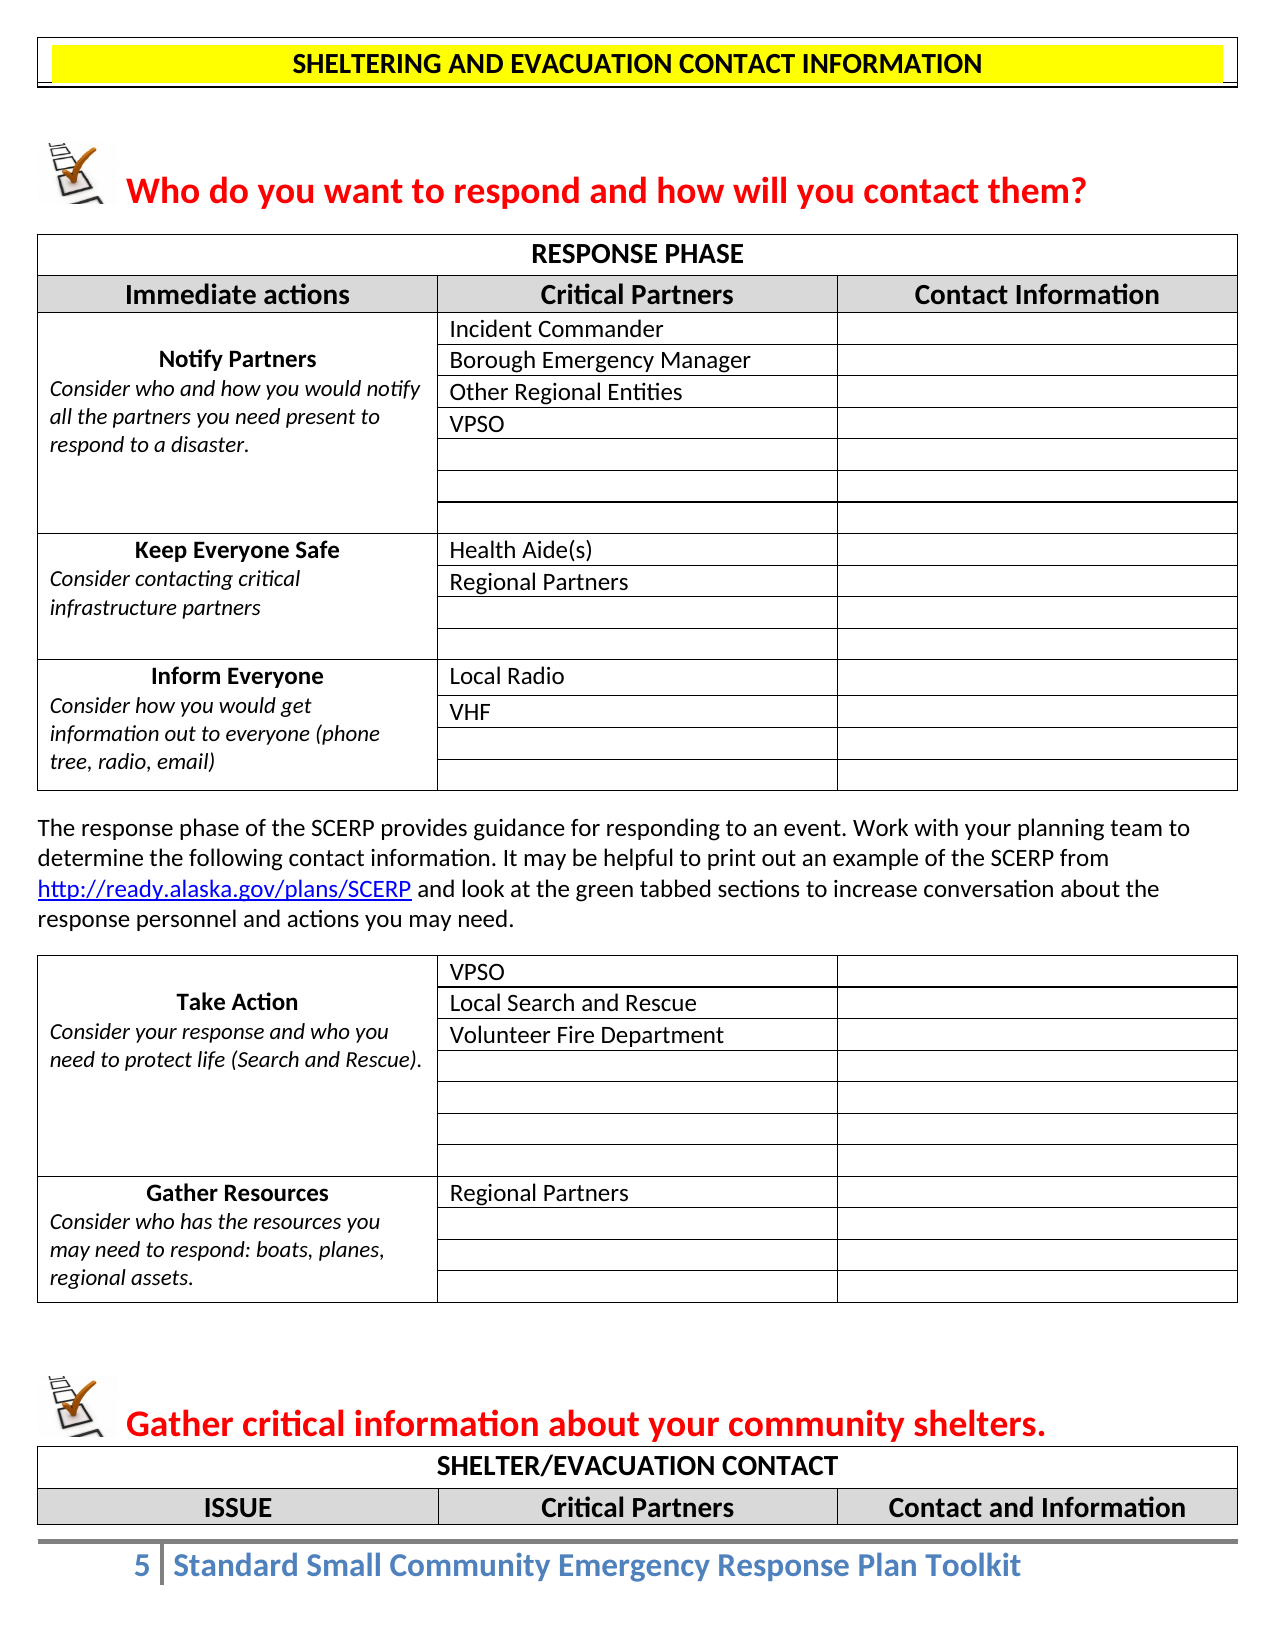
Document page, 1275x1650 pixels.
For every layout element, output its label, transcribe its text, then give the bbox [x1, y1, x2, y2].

table_cell [438, 1114, 837, 1144]
table_cell Critical Partners [439, 1489, 837, 1524]
table_header [838, 956, 1237, 986]
table_cell [838, 629, 1237, 659]
table_cell [838, 1082, 1237, 1113]
table_cell Critical Partners [438, 276, 837, 312]
text Who do you want to respond and how will you contact them? [37, 143, 1237, 213]
table_cell [438, 471, 837, 501]
table_cell [838, 1051, 1237, 1081]
table_cell Other Regional Entities [438, 376, 837, 407]
table_cell Regional Partners [438, 566, 837, 596]
table_cell [838, 376, 1237, 407]
table_cell [838, 1019, 1237, 1049]
table_cell [838, 408, 1237, 438]
table_header Take Action Consider your response and who you need to protect life (Search and Rescue). [38, 956, 437, 1176]
table_cell [838, 313, 1237, 344]
table_cell VHF [438, 696, 837, 727]
table_cell [838, 471, 1237, 501]
table_cell [438, 1145, 837, 1176]
table_cell [838, 1240, 1237, 1270]
table_cell [438, 1240, 837, 1270]
table_cell [838, 696, 1237, 727]
table_cell [838, 439, 1237, 470]
table_cell [838, 1271, 1237, 1302]
table_cell Borough Emergency Manager [438, 345, 837, 375]
table_cell Gather Resources Consider who has the resources you may need to respond: boats, planes, regional assets. [38, 1177, 437, 1302]
table_cell VPSO [438, 408, 837, 438]
table_cell Contact Information [838, 276, 1237, 312]
table_cell [438, 1208, 837, 1239]
table_cell Inform Everyone Consider how you would get information out to everyone (phone tree, radio, email) [38, 660, 437, 790]
table_cell [838, 760, 1237, 790]
table_cell Regional Partners [438, 1177, 837, 1207]
table_cell [838, 597, 1237, 628]
table_cell ISSUE [38, 1489, 438, 1524]
table_cell Incident Commander [438, 313, 837, 344]
table_cell [438, 1051, 837, 1081]
table_cell [838, 534, 1237, 564]
text Gather critical information about your community shelters. [37, 1377, 1237, 1446]
table_cell [438, 597, 837, 628]
table_cell Notify Partners Consider who and how you would notify all the partners you need present to respond to a disaster. [38, 313, 437, 533]
table_cell Contact and Information [838, 1489, 1237, 1524]
table_cell [838, 1208, 1237, 1239]
table_header RESPONSE PHASE [38, 235, 1237, 275]
table_cell [438, 728, 837, 758]
table_cell [838, 1114, 1237, 1144]
table_cell [838, 345, 1237, 375]
table_cell [838, 1177, 1237, 1207]
table_cell [838, 728, 1237, 758]
table_cell [438, 503, 837, 533]
table_cell [838, 988, 1237, 1018]
table_cell Volunteer Fire Department [438, 1019, 837, 1049]
table_cell Local Search and Rescue [438, 988, 837, 1018]
table_cell Keep Everyone Safe Consider contacting critical infrastructure partners [38, 534, 437, 659]
table_cell Immediate actions [38, 276, 437, 312]
table_cell [838, 1145, 1237, 1176]
table_cell [438, 1271, 837, 1302]
table_cell Local Radio [438, 660, 837, 695]
table_cell Health Aide(s) [438, 534, 837, 564]
picture [37, 143, 118, 204]
table_cell [438, 1082, 837, 1113]
table_header VPSO [438, 956, 837, 986]
table_cell [438, 760, 837, 790]
text The response phase of the SCERP provides guidance for responding to an event. Work with your planning team to determine the following contact information. It may be helpful to print out an example of the SCERP from http://ready.alaska.gov/plans/SCERP and look at the green tabbed sections to increase conversation about the response personnel and actions you may need. [37, 812, 1237, 934]
table_header SHELTER/EVACUATION CONTACT [38, 1447, 1237, 1488]
table_cell [438, 629, 837, 659]
picture [37, 1376, 118, 1437]
table_cell [838, 503, 1237, 533]
table_cell [438, 439, 837, 470]
table_cell [838, 566, 1237, 596]
table_cell [838, 660, 1237, 695]
